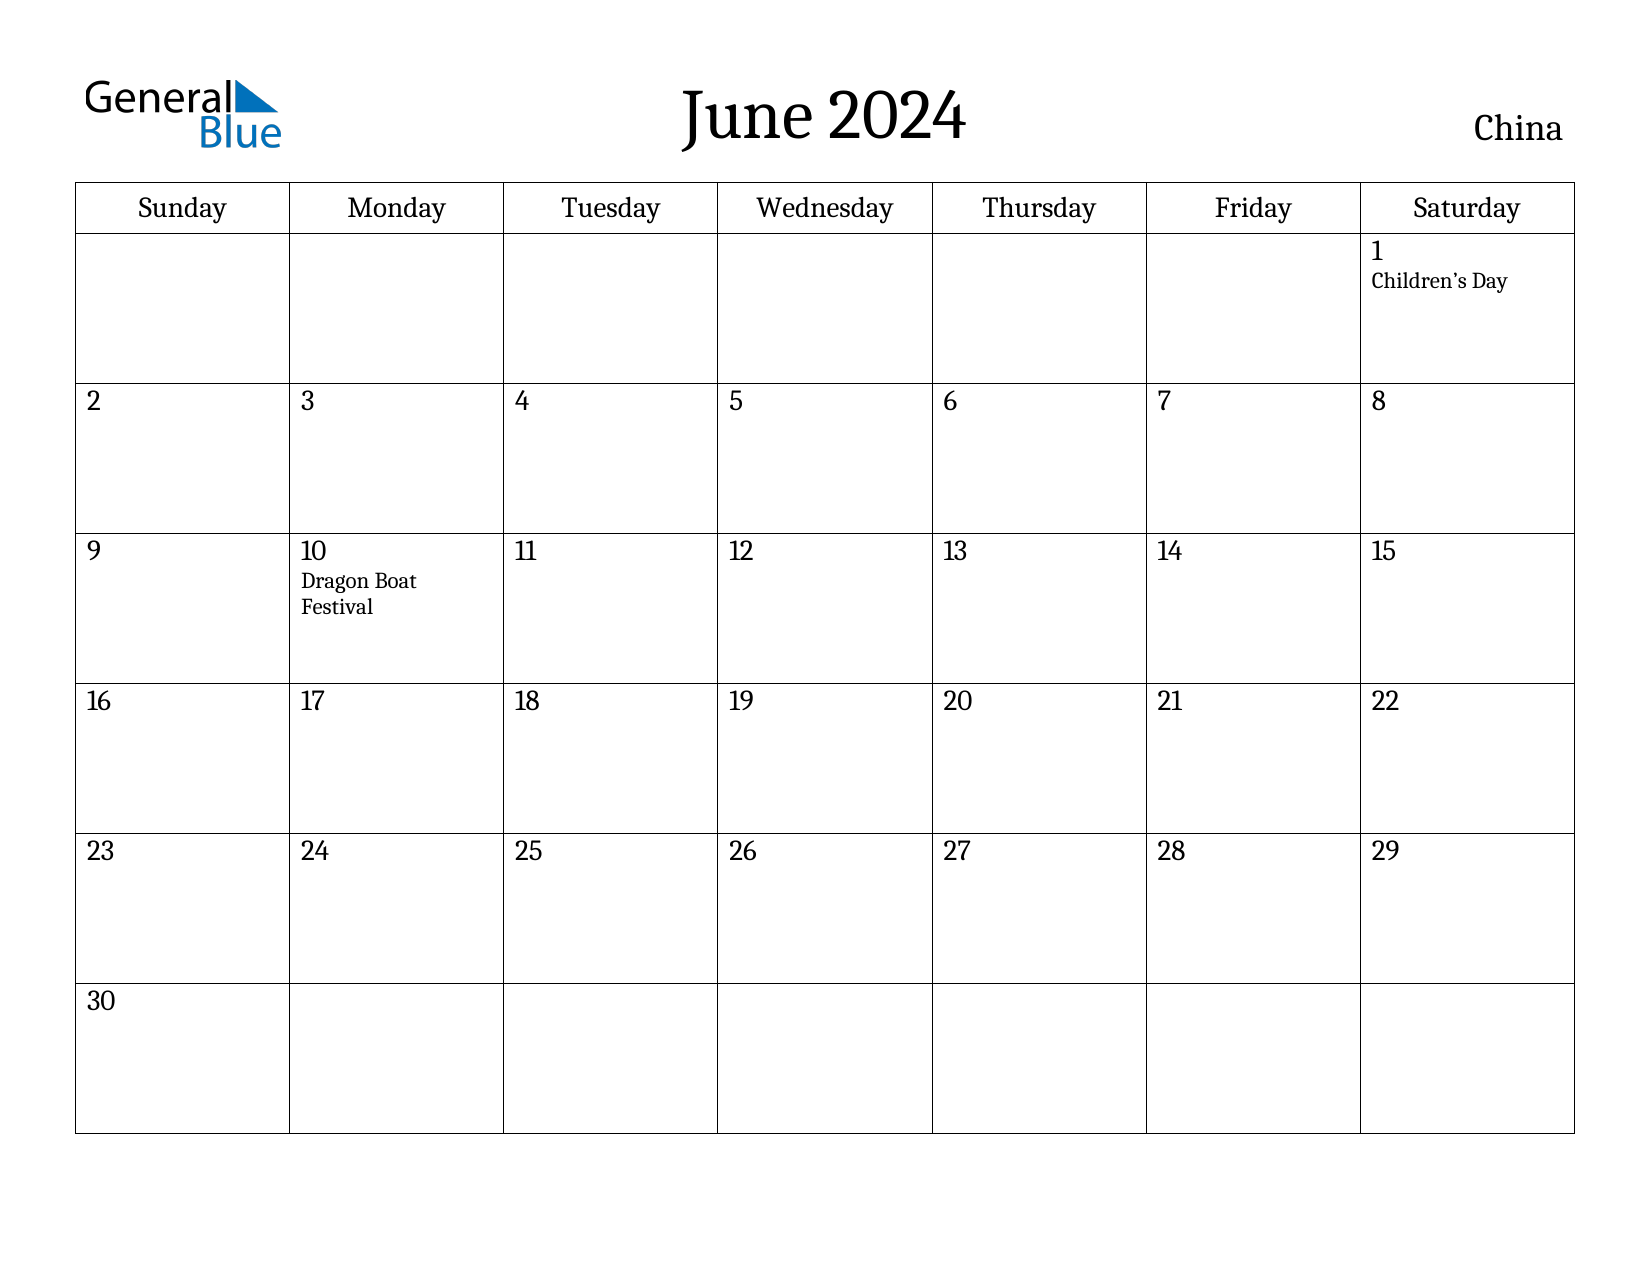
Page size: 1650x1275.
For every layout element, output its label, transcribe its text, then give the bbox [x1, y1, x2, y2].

table_cell [504, 267, 717, 383]
table_cell [933, 868, 1146, 983]
table_cell 5 [718, 384, 932, 417]
table_cell [1147, 234, 1360, 267]
table_cell Wednesday [718, 183, 932, 233]
table_cell 11 [504, 534, 717, 567]
table_cell [76, 417, 289, 533]
table_cell [933, 417, 1146, 533]
table_cell [718, 717, 932, 833]
table_header [76, 75, 503, 182]
table_cell 21 [1147, 684, 1360, 717]
table_cell [1147, 567, 1360, 683]
table_cell 13 [933, 534, 1146, 567]
table_cell [76, 717, 289, 833]
table_cell [504, 717, 717, 833]
table_cell [933, 267, 1146, 383]
table_cell [76, 567, 289, 683]
table_header China [1146, 75, 1574, 182]
table_cell [504, 868, 717, 983]
table_cell [933, 1018, 1146, 1133]
table_cell Children’s Day [1361, 267, 1574, 383]
table_cell 16 [76, 684, 289, 717]
table_cell [504, 1018, 717, 1133]
table_cell [76, 1018, 289, 1133]
table_cell [76, 267, 289, 383]
table_cell [504, 417, 717, 533]
table_cell 2 [76, 384, 289, 417]
table_cell [933, 567, 1146, 683]
table_cell [933, 234, 1146, 267]
table_cell 27 [933, 834, 1146, 867]
table_cell 22 [1361, 684, 1574, 717]
table_cell Saturday [1361, 183, 1574, 233]
table_cell 30 [76, 984, 289, 1017]
table_cell 12 [718, 534, 932, 567]
table_cell 25 [504, 834, 717, 867]
table_cell 29 [1361, 834, 1574, 867]
table_cell 6 [933, 384, 1146, 417]
table_cell 15 [1361, 534, 1574, 567]
table_cell [1147, 984, 1360, 1017]
table_cell [1147, 417, 1360, 533]
table_cell 19 [718, 684, 932, 717]
table_cell 10 [290, 534, 503, 567]
table_header June 2024 [504, 75, 1146, 182]
table_cell 24 [290, 834, 503, 867]
picture [86, 80, 281, 148]
table_cell [1361, 717, 1574, 833]
table_cell 3 [290, 384, 503, 417]
table_cell [290, 717, 503, 833]
table_cell [718, 1018, 932, 1133]
table_cell [290, 868, 503, 983]
table_cell [290, 267, 503, 383]
table_cell [290, 234, 503, 267]
table_cell 1 [1361, 234, 1574, 267]
table_cell 4 [504, 384, 717, 417]
table_cell [1361, 984, 1574, 1017]
table_cell [933, 717, 1146, 833]
table_cell Tuesday [504, 183, 717, 233]
table_cell 18 [504, 684, 717, 717]
table_cell Sunday [76, 183, 289, 233]
table_cell Dragon Boat Festival [290, 567, 503, 683]
table_cell [290, 984, 503, 1017]
table_cell [290, 1018, 503, 1133]
table_cell Thursday [933, 183, 1146, 233]
table_cell Monday [290, 183, 503, 233]
table_cell 17 [290, 684, 503, 717]
table_cell [1361, 1018, 1574, 1133]
table_cell [290, 417, 503, 533]
table_cell 28 [1147, 834, 1360, 867]
table_cell [718, 567, 932, 683]
table_cell [1147, 717, 1360, 833]
table_cell [718, 234, 932, 267]
table_cell [1147, 1018, 1360, 1133]
table_cell [1361, 417, 1574, 533]
table_cell [933, 984, 1146, 1017]
table_cell 7 [1147, 384, 1360, 417]
table_cell 8 [1361, 384, 1574, 417]
table_cell [718, 984, 932, 1017]
table_cell [1361, 868, 1574, 983]
table_cell 9 [76, 534, 289, 567]
table_cell Friday [1147, 183, 1360, 233]
table_cell [1147, 868, 1360, 983]
table_cell [1147, 267, 1360, 383]
table_cell [504, 984, 717, 1017]
table_cell [718, 267, 932, 383]
table_cell 26 [718, 834, 932, 867]
table_cell 23 [76, 834, 289, 867]
table_cell [76, 234, 289, 267]
table_cell 20 [933, 684, 1146, 717]
table_cell [718, 417, 932, 533]
table_cell [1361, 567, 1574, 683]
table_cell 14 [1147, 534, 1360, 567]
table_cell [504, 234, 717, 267]
table_cell [76, 868, 289, 983]
table_cell [718, 868, 932, 983]
table_cell [504, 567, 717, 683]
